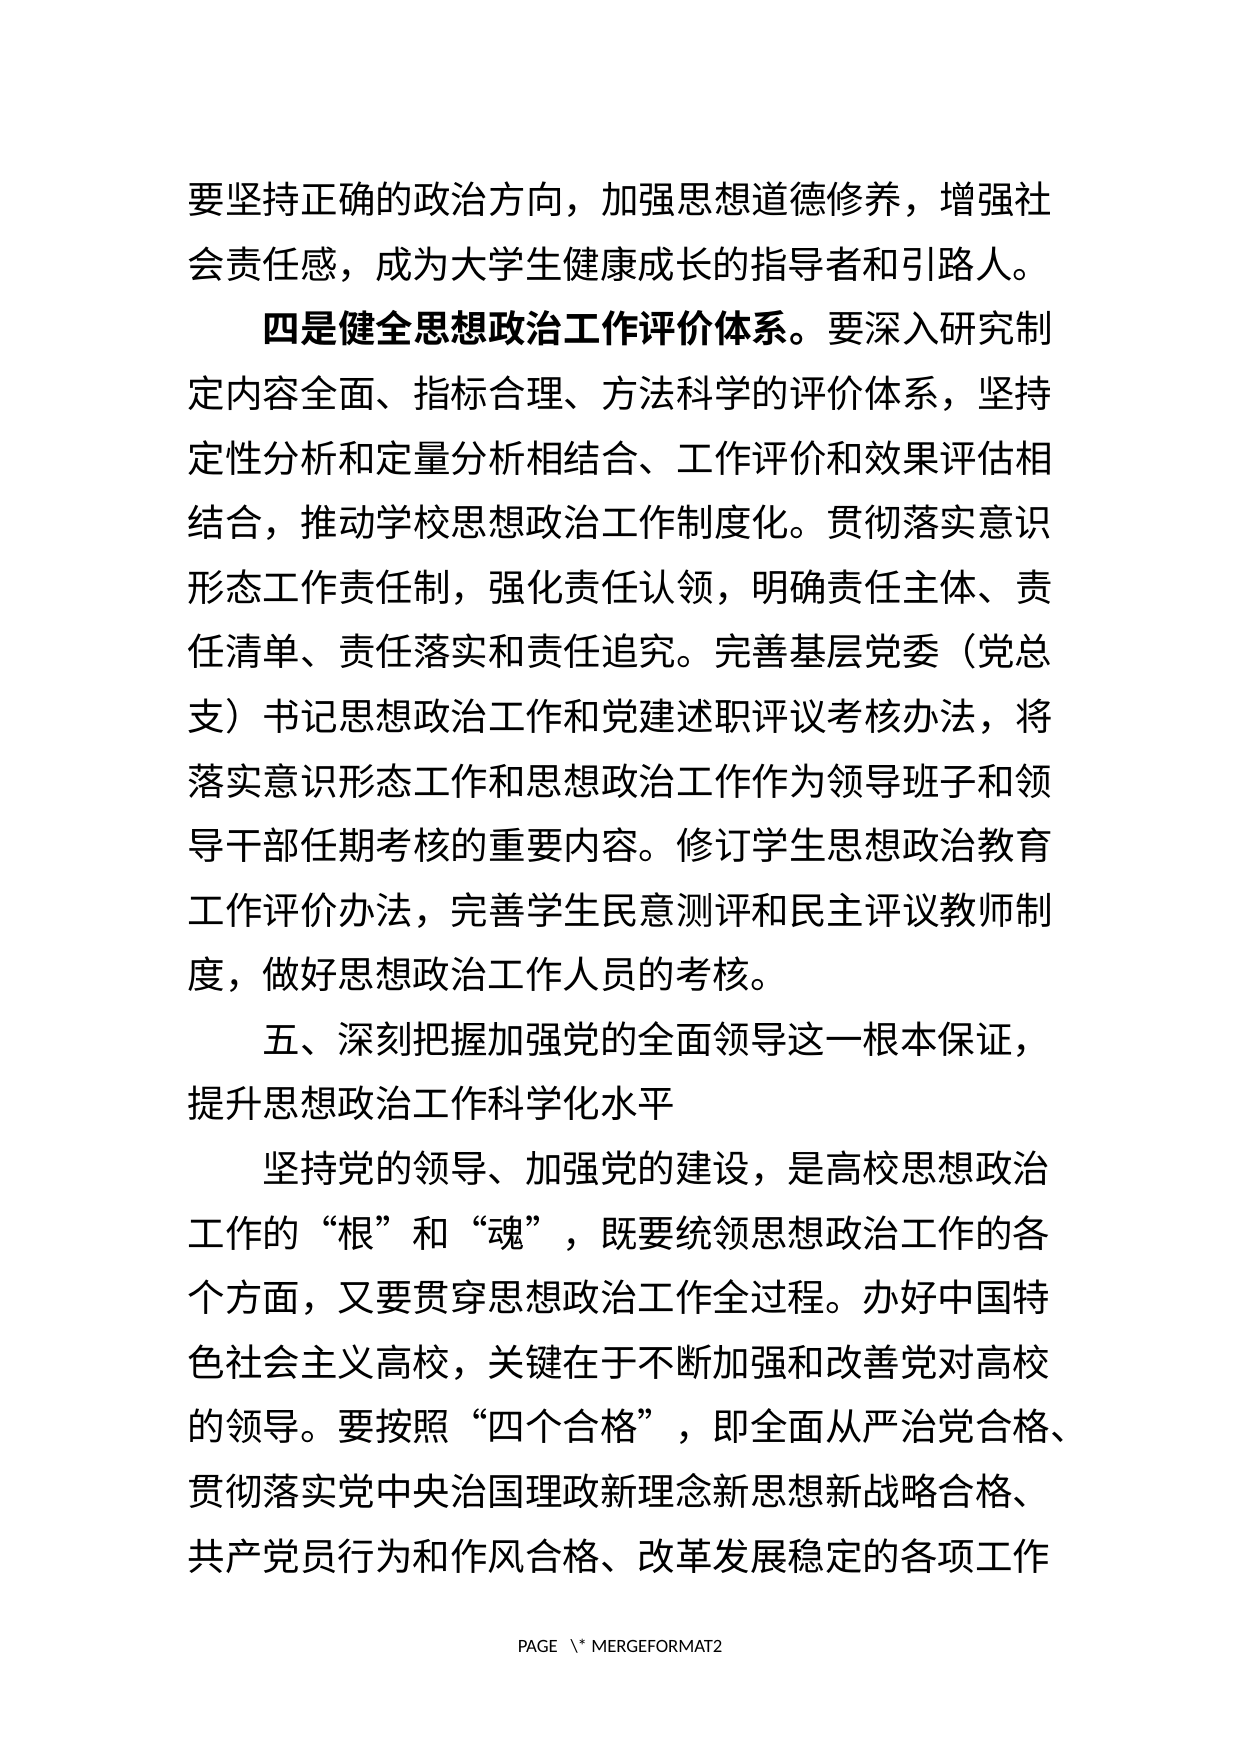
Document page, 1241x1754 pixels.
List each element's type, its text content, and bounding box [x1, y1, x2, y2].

text 四是健全思想政治工作评价体系。要深入研究制定内容全面、指标合理、方法科学的评价体系，坚持定性分析和定量分析相结合、工作评价和效果评估相结合，推动学校思想政治工作制度化。贯彻落实意识形态工作责任制，强化责任认领，明确责任主体、责任清单、责任落实和责任追究。完善基层党委（党总支）书记思想政治工作和党建述职评议考核办法，将落实意识形态工作和思想政治工作作为领导班子和领导干部任期考核的重要内容。修订学生思想政治教育工作评价办法，完善学生民意测评和民主评议教师制度，做好思想政治工作人员的考核。 [187, 291, 1053, 1002]
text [187, 1131, 1053, 1583]
text 五、深刻把握加强党的全面领导这一根本保证，提升思想政治工作科学化水平 [187, 1002, 1053, 1131]
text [187, 162, 1053, 291]
